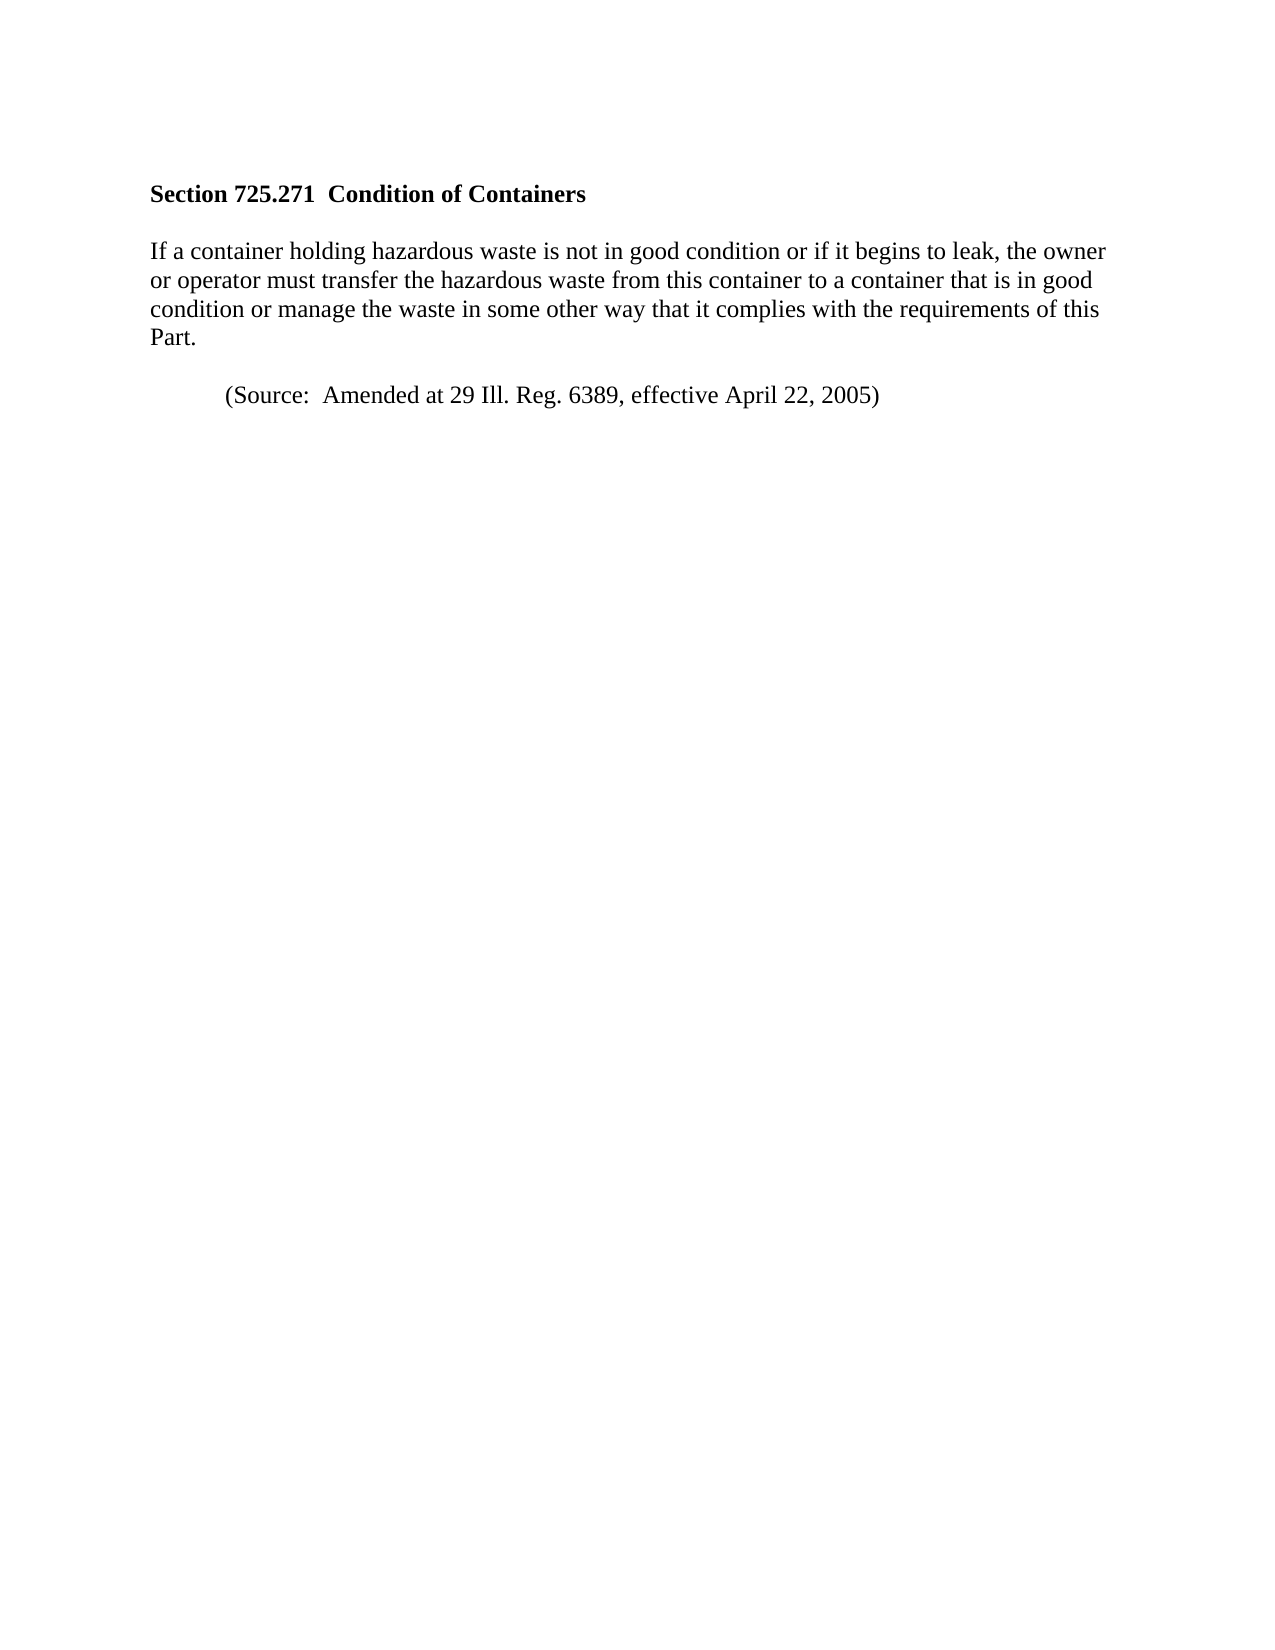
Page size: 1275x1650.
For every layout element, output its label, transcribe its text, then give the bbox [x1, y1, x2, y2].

text If a container holding hazardous waste is not in good condition or if it begins to leak, the owner or operator must transfer the hazardous waste from this container to a container that is in good condition or manage the waste in some other way that it complies with the requirements of this Part. [150, 236, 1125, 351]
text (Source: Amended at 29 Ill. Reg. 6389, effective April 22, 2005) [150, 380, 1125, 409]
text Section 725.271 Condition of Containers [150, 179, 1125, 207]
